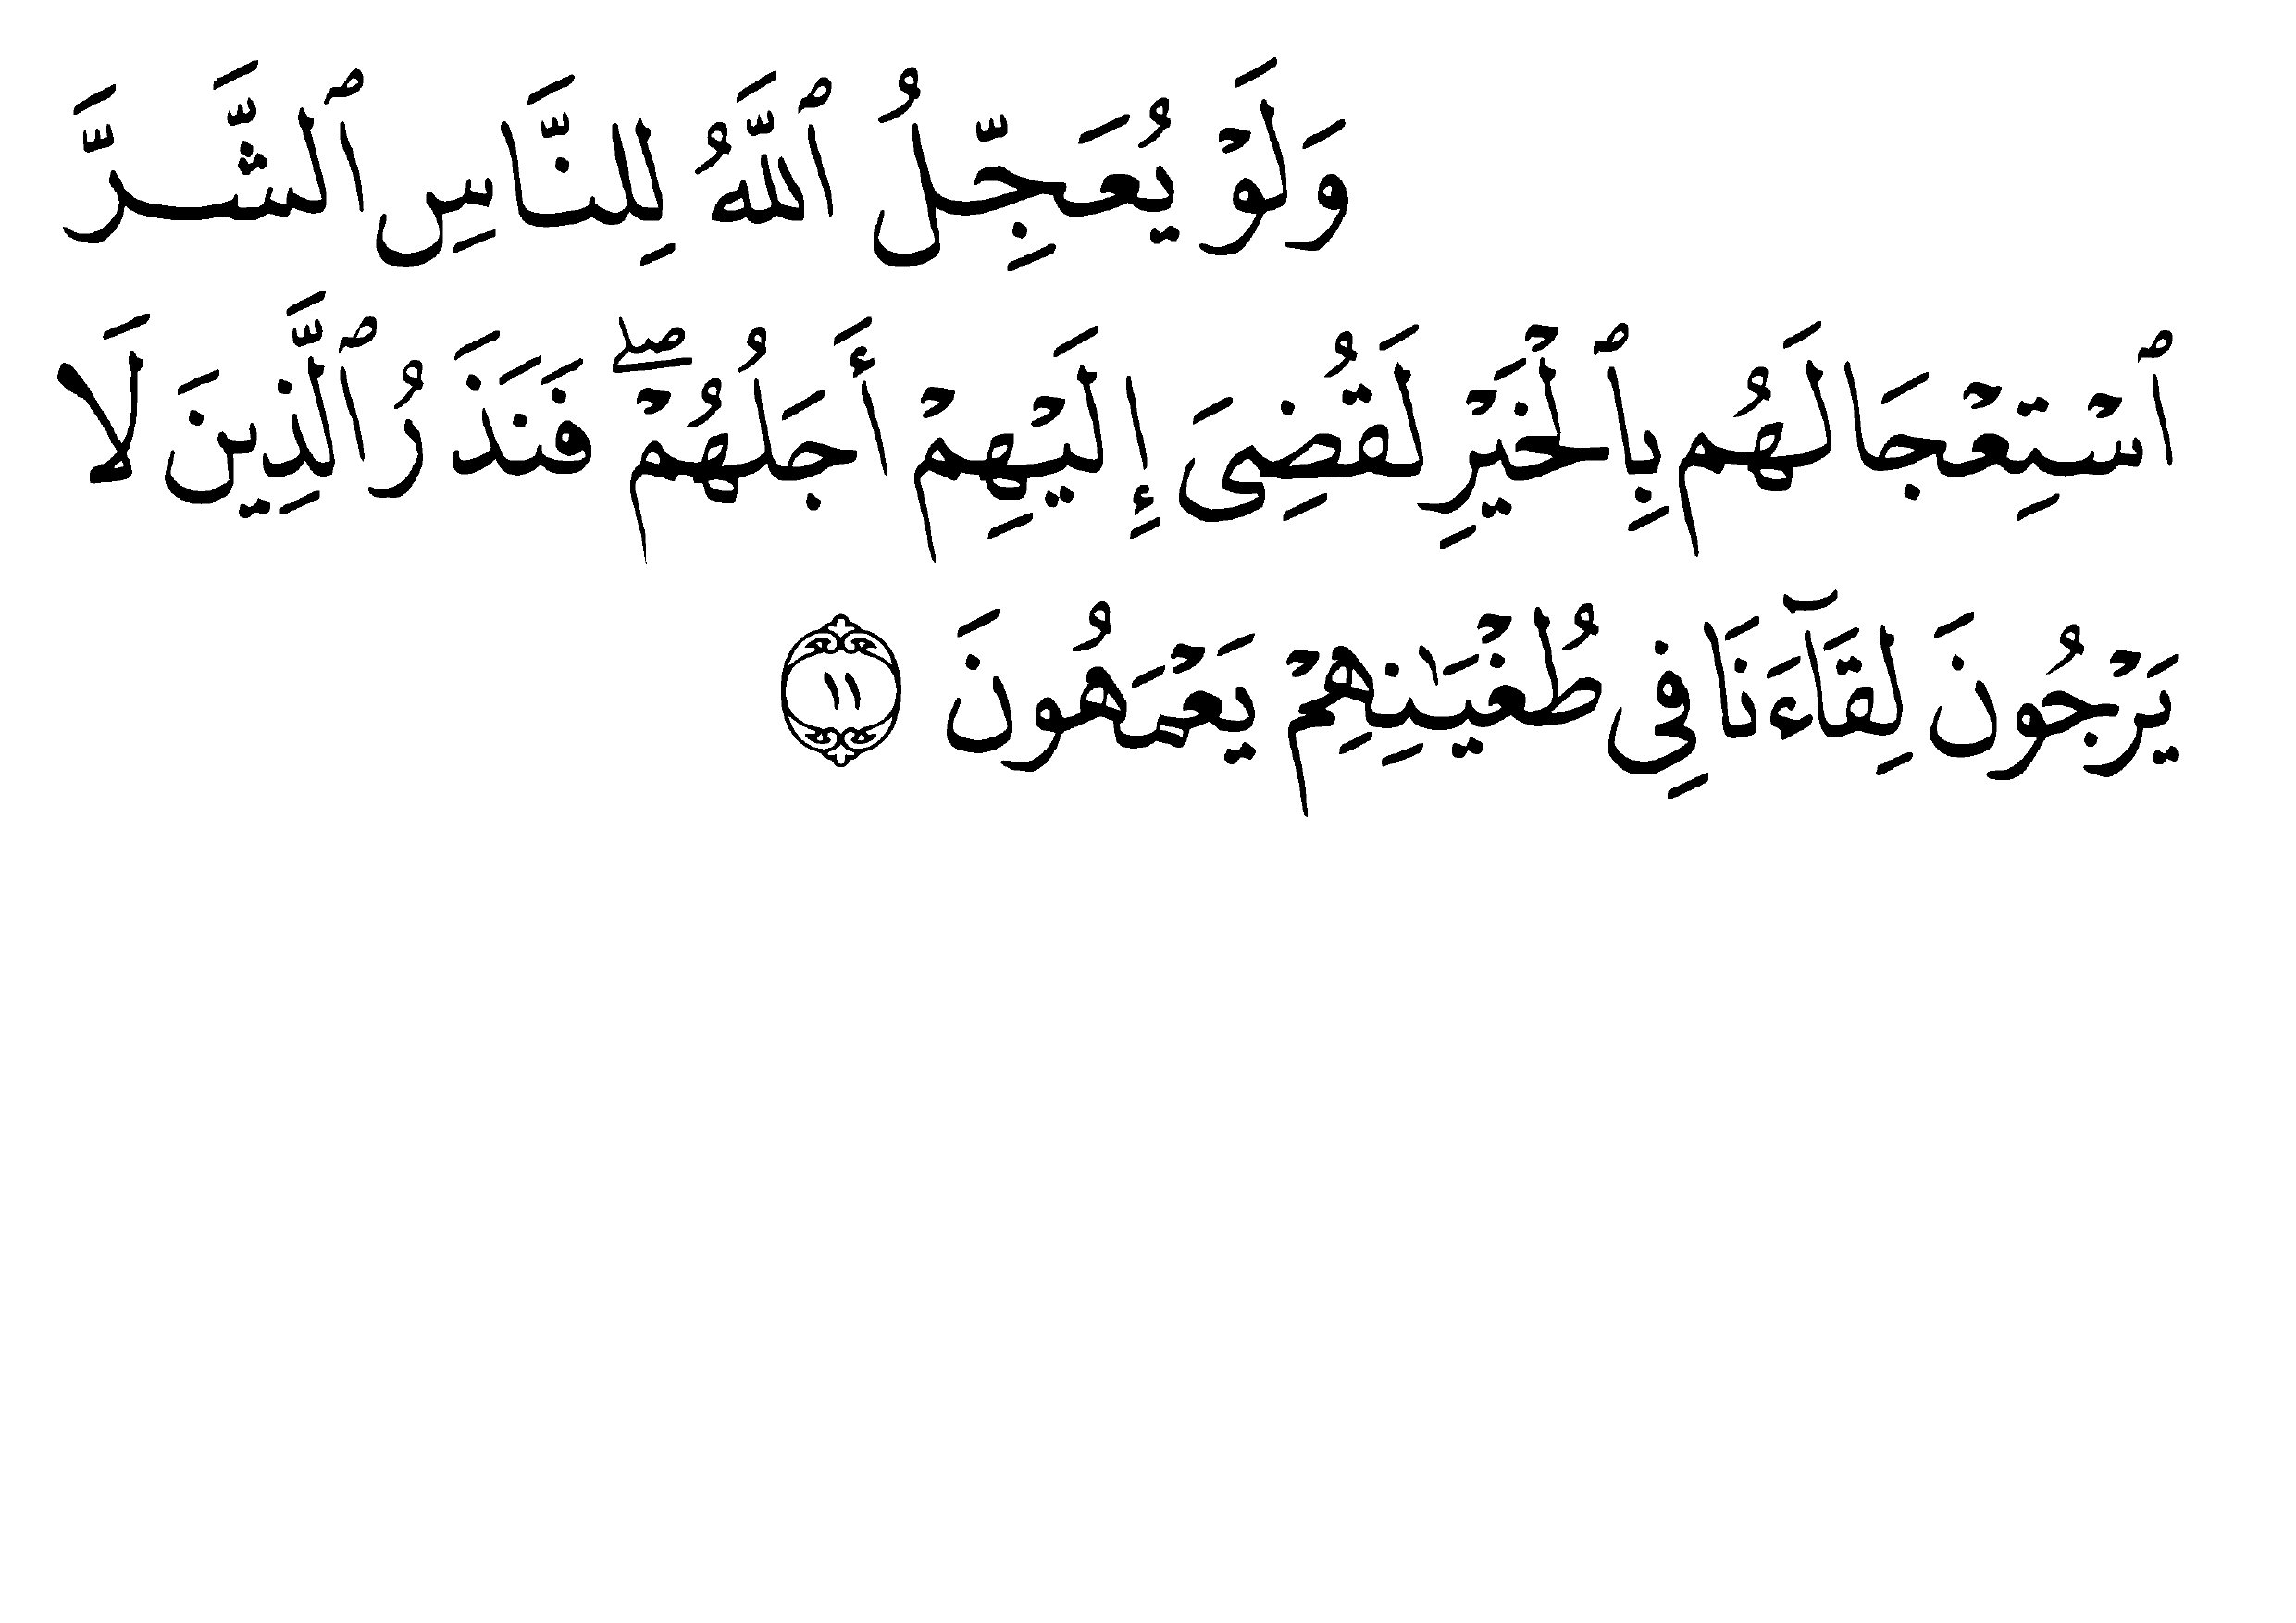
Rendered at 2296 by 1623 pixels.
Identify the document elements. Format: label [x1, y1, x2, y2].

picture [57, 57, 2179, 817]
